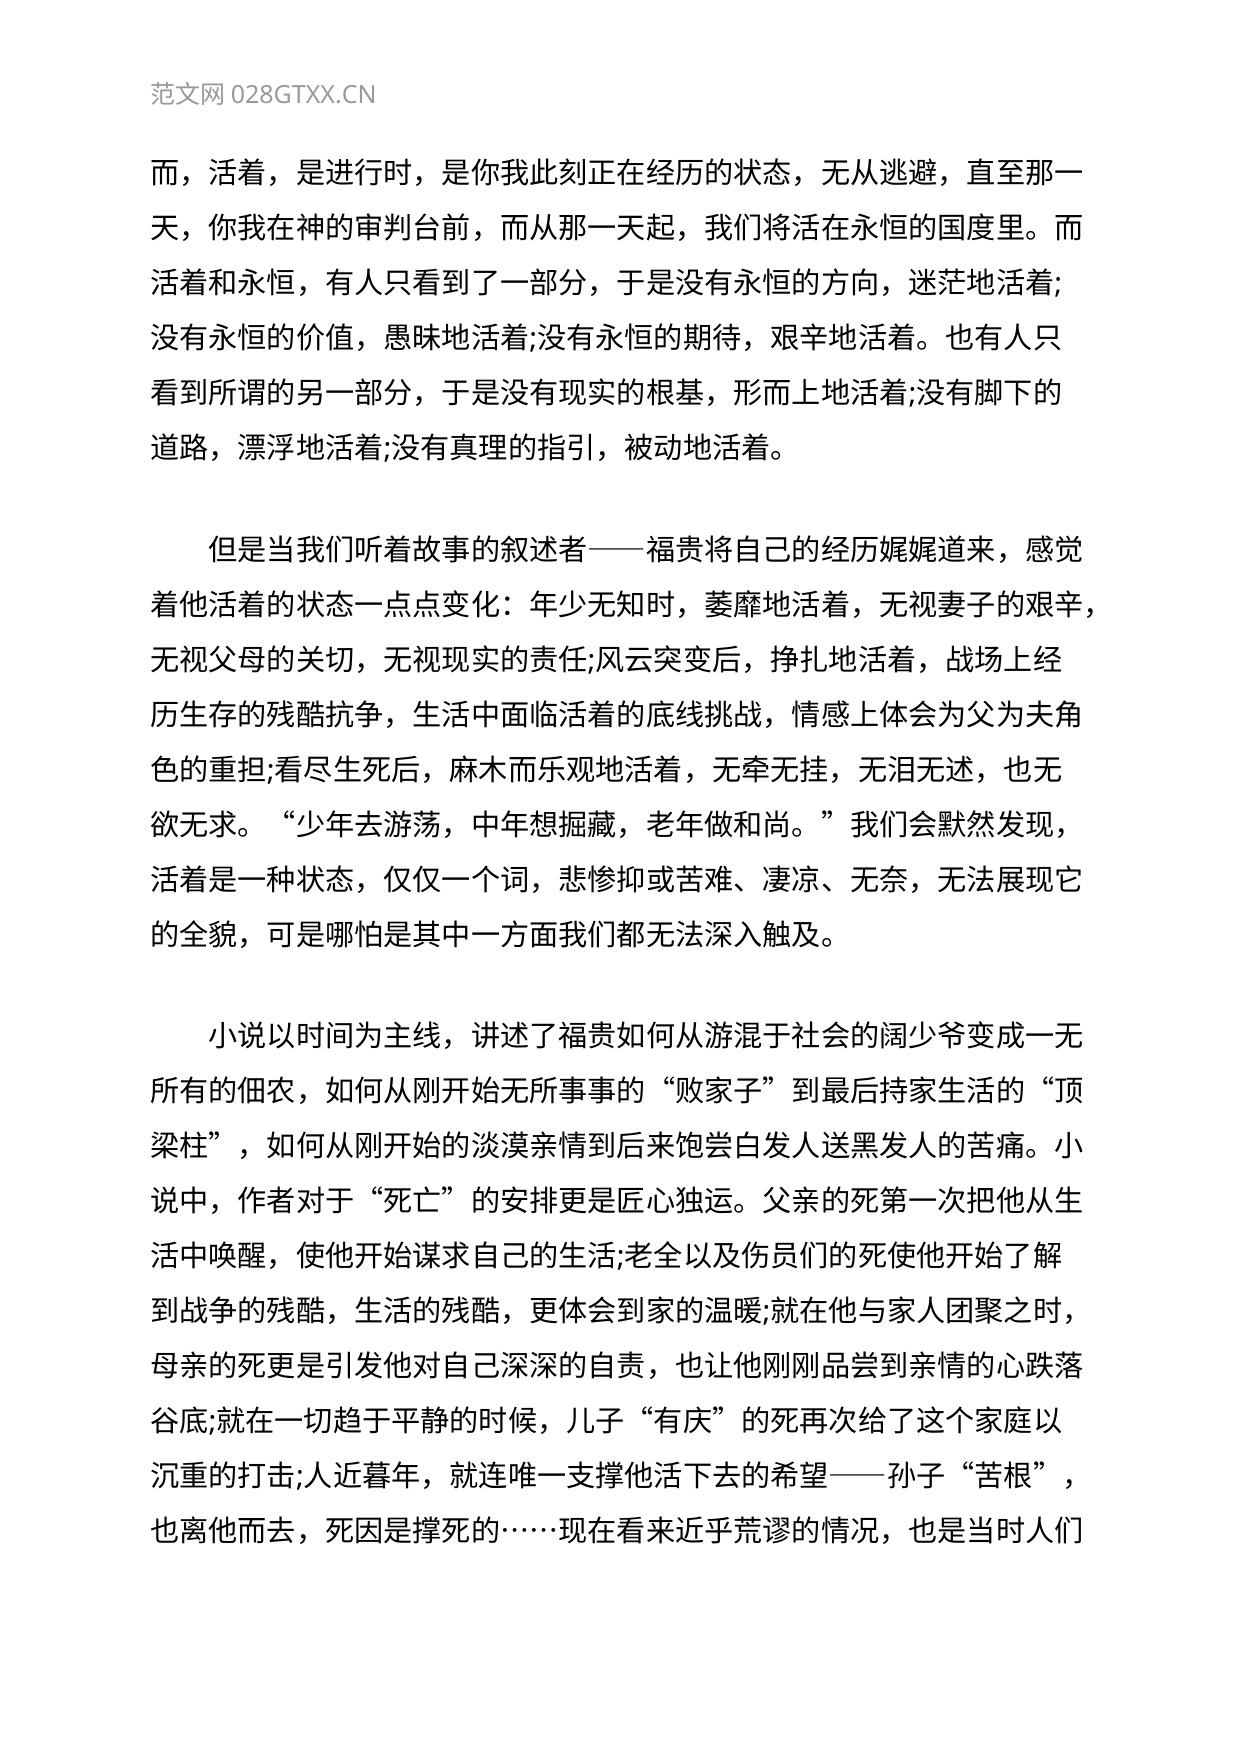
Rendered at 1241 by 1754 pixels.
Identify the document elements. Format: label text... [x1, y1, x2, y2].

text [150, 150, 1090, 467]
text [150, 1013, 1090, 1550]
text 但是当我们听着故事的叙述者——福贵将自己的经历娓娓道来，感觉着他活着的状态一点点变化：年少无知时，萎靡地活着，无视妻子的艰辛，无视父母的关切，无视现实的责任;风云突变后，挣扎地活着，战场上经历生存的残酷抗争，生活中面临活着的底线挑战，情感上体会为父为夫角色的重担;看尽生死后，麻木而乐观地活着，无牵无挂，无泪无述，也无欲无求。“少年去游荡，中年想掘藏，老年做和尚。”我们会默然发现，活着是一种状态，仅仅一个词，悲惨抑或苦难、凄凉、无奈，无法展现它的全貌，可是哪怕是其中一方面我们都无法深入触及。 [150, 527, 1090, 953]
